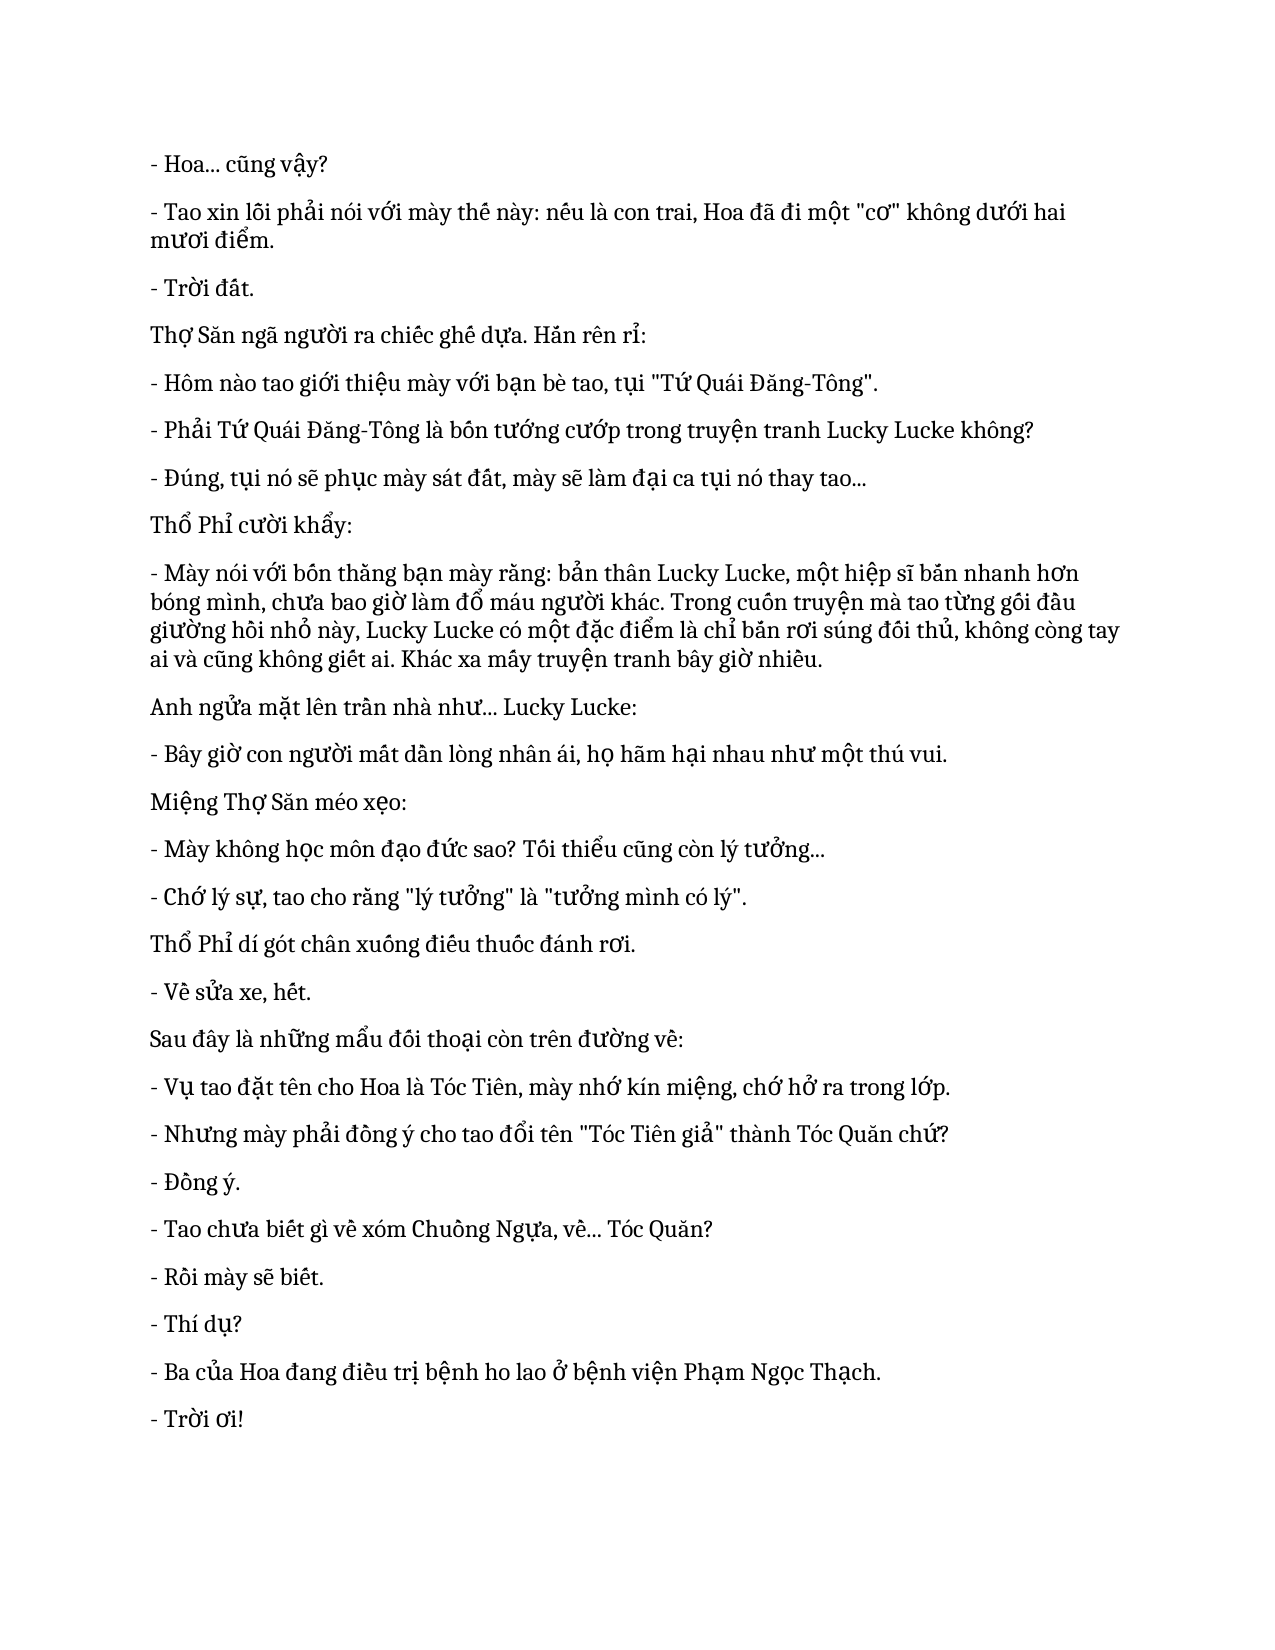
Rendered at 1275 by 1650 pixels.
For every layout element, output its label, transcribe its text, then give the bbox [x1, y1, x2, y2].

text - Hôm nào tao giới thiệu mày với bạn bè tao, tụi "Tứ Quái Đăng-Tông". [150, 369, 1125, 397]
text - Đồng ý. [150, 1167, 1125, 1196]
text Miệng Thợ Săn méo xẹo: [150, 787, 1125, 816]
text - Vụ tao đặt tên cho Hoa là Tóc Tiên, mày nhớ kín miệng, chớ hở ra trong lớp. [150, 1072, 1125, 1101]
text - Mày nói với bốn thằng bạn mày rằng: bản thân Lucky Lucke, một hiệp sĩ bắn nhanh hơn bóng mình, chưa bao giờ làm đổ máu người khác. Trong cuốn truyện mà tao từng gối đầu giường hồi nhỏ này, Lucky Lucke có một đặc điểm là chỉ bắn rơi súng đối thủ, không còng tay ai và cũng không giết ai. Khác xa mấy truyện tranh bây giờ nhiều. [150, 559, 1125, 674]
text - Bây giờ con người mất dần lòng nhân ái, họ hãm hại nhau như một thú vui. [150, 740, 1125, 769]
text - Tao xin lỗi phải nói với mày thế này: nếu là con trai, Hoa đã đi một "cơ" không dưới hai mươi điểm. [150, 197, 1125, 255]
text - Phải Tứ Quái Đăng-Tông là bốn tướng cướp trong truyện tranh Lucky Lucke không? [150, 416, 1125, 445]
text - Ba của Hoa đang điều trị bệnh ho lao ở bệnh viện Phạm Ngọc Thạch. [150, 1357, 1125, 1386]
text - Về sửa xe, hết. [150, 977, 1125, 1006]
text - Mày không học môn đạo đức sao? Tối thiểu cũng còn lý tưởng... [150, 835, 1125, 864]
text Thổ Phỉ cười khẩy: [150, 511, 1125, 540]
text - Hoa... cũng vậy? [150, 150, 1125, 179]
text - Đúng, tụi nó sẽ phục mày sát đất, mày sẽ làm đại ca tụi nó thay tao... [150, 464, 1125, 492]
text - Trời ơi! [150, 1405, 1125, 1434]
text - Thí dụ? [150, 1310, 1125, 1339]
text - Rồi mày sẽ biết. [150, 1262, 1125, 1291]
text Sau đây là những mẩu đối thoại còn trên đường về: [150, 1025, 1125, 1054]
text - Chớ lý sự, tao cho rằng "lý tưởng" là "tưởng mình có lý". [150, 882, 1125, 911]
text Anh ngửa mặt lên trần nhà như... Lucky Lucke: [150, 692, 1125, 721]
text Thợ Săn ngã người ra chiếc ghế dựa. Hắn rên rỉ: [150, 321, 1125, 350]
text - Nhưng mày phải đồng ý cho tao đổi tên "Tóc Tiên giả" thành Tóc Quăn chứ? [150, 1120, 1125, 1149]
text Thổ Phỉ dí gót chân xuống điếu thuốc đánh rơi. [150, 930, 1125, 959]
text - Trời đất. [150, 274, 1125, 302]
text - Tao chưa biết gì về xóm Chuồng Ngựa, về... Tóc Quăn? [150, 1215, 1125, 1244]
